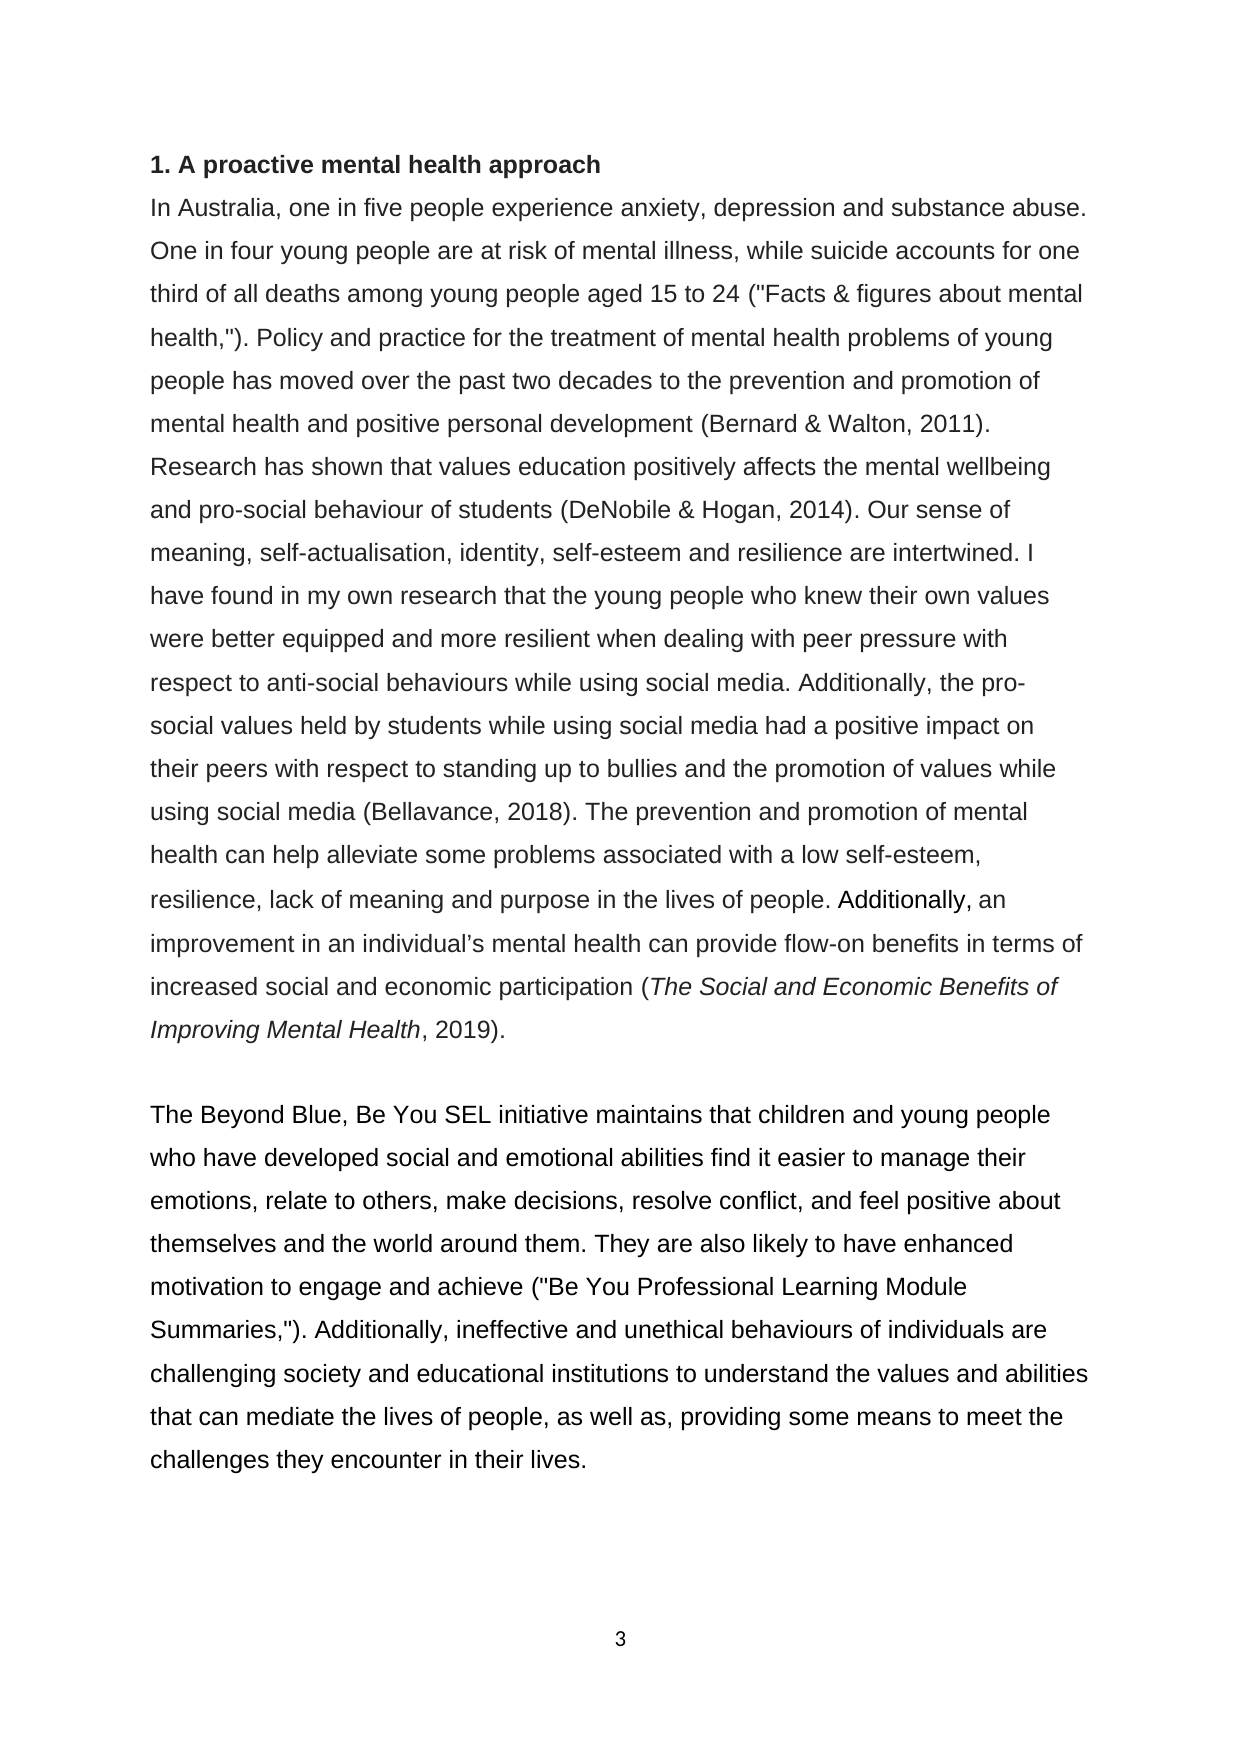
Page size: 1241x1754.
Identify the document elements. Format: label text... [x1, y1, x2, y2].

text 1. A proactive mental health approach In Australia, one in five people experience anxiety, depression and substance abuse. One in four young people are at risk of mental illness, while suicide accounts for one third of all deaths among young people aged 15 to 24 ("Facts & figures about mental health,"). Policy and practice for the treatment of mental health problems of young people has moved over the past two decades to the prevention and promotion of mental health and positive personal development (Bernard & Walton, 2011). Research has shown that values education positively affects the mental wellbeing and pro-social behaviour of students (DeNobile & Hogan, 2014). Our sense of meaning, self-actualisation, identity, self-esteem and resilience are intertwined. I have found in my own research that the young people who knew their own values were better equipped and more resilient when dealing with peer pressure with respect to anti-social behaviours while using social media. Additionally, the pro-social values held by students while using social media had a positive impact on their peers with respect to standing up to bullies and the promotion of values while using social media (Bellavance, 2018). The prevention and promotion of mental health can help alleviate some problems associated with a low self-esteem, resilience, lack of meaning and purpose in the lives of people. Additionally, an improvement in an individual’s mental health can provide flow-on benefits in terms of increased social and economic participation (The Social and Economic Benefits of Improving Mental Health, 2019). [150, 150, 1090, 1086]
text The Beyond Blue, Be You SEL initiative maintains that children and young people who have developed social and emotional abilities find it easier to manage their emotions, relate to others, make decisions, resolve conflict, and feel positive about themselves and the world around them. They are also likely to have enhanced motivation to engage and achieve ("Be You Professional Learning Module Summaries,"). Additionally, ineffective and unethical behaviours of individuals are challenging society and educational institutions to understand the values and abilities that can mediate the lives of people, as well as, providing some means to meet the challenges they encounter in their lives. [150, 1100, 1090, 1473]
